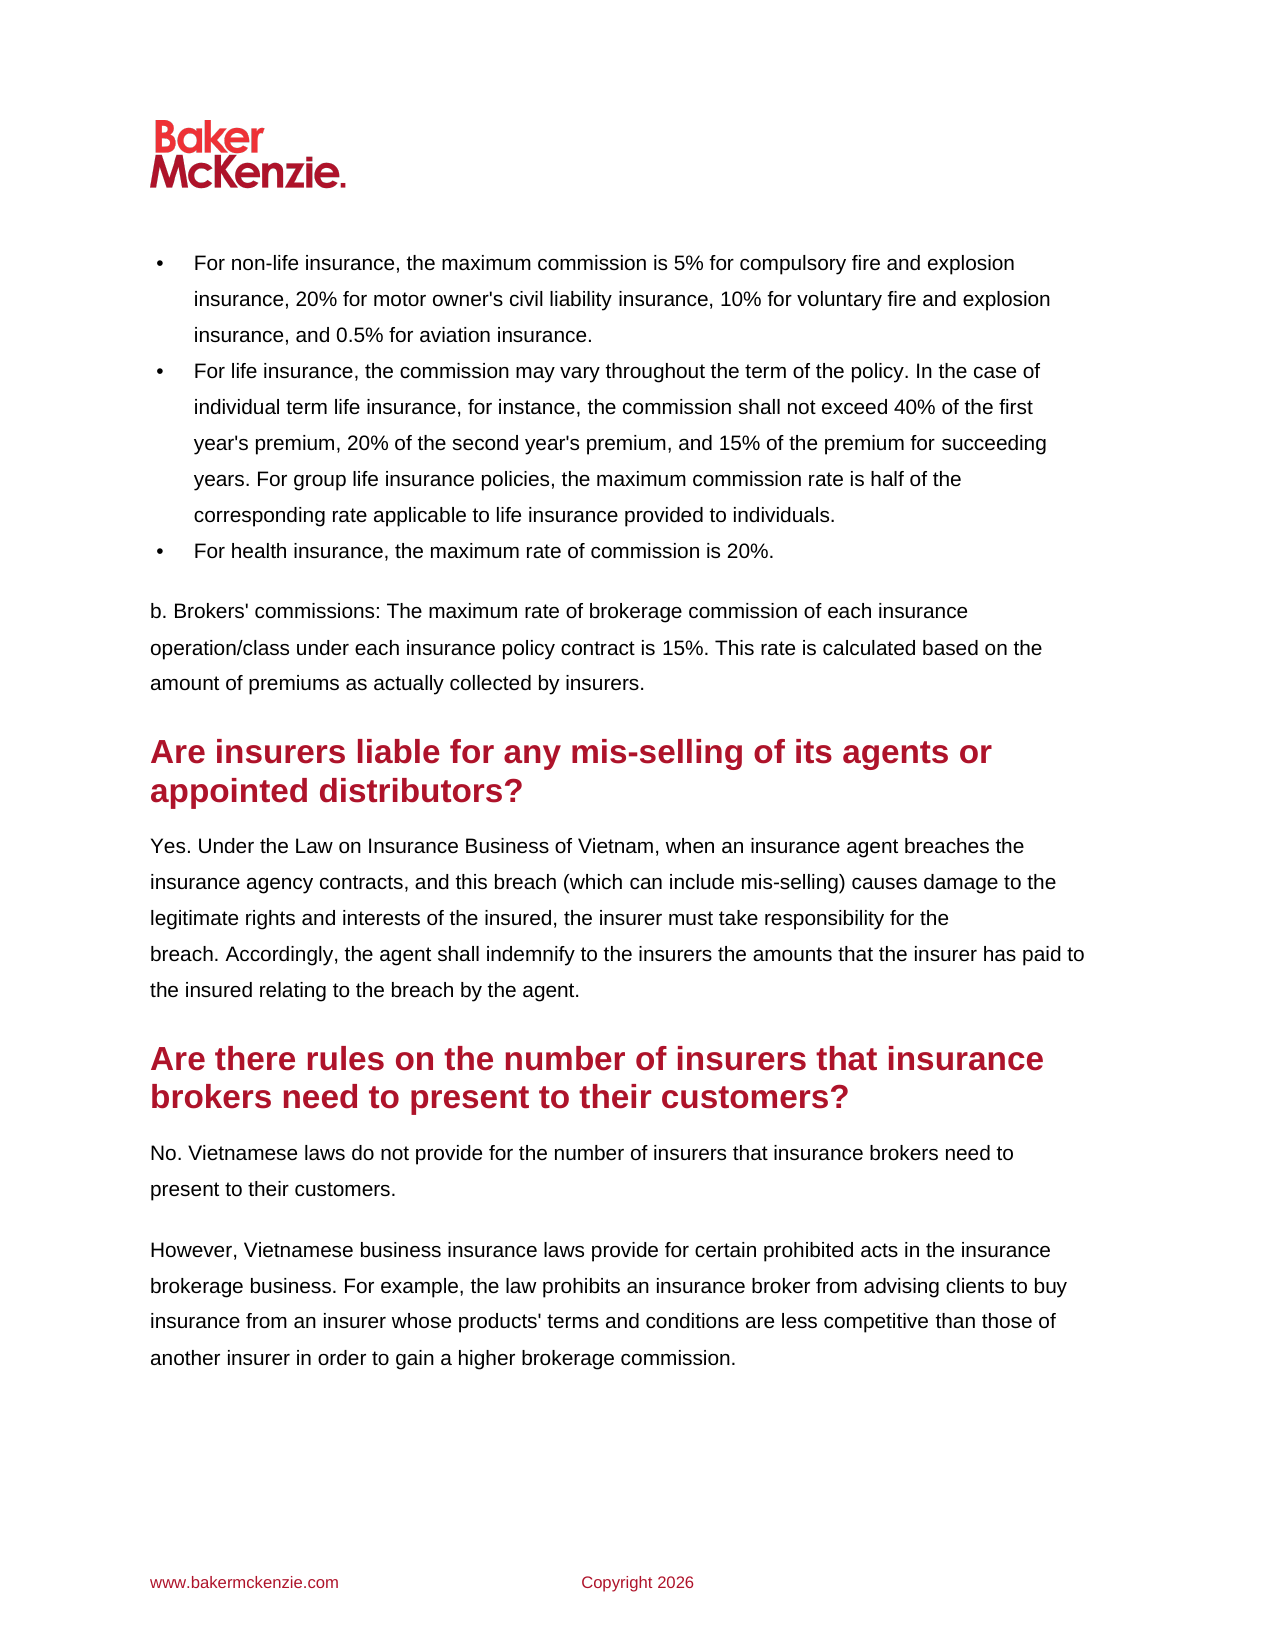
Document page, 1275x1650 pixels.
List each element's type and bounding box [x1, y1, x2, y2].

picture [150, 120, 346, 189]
